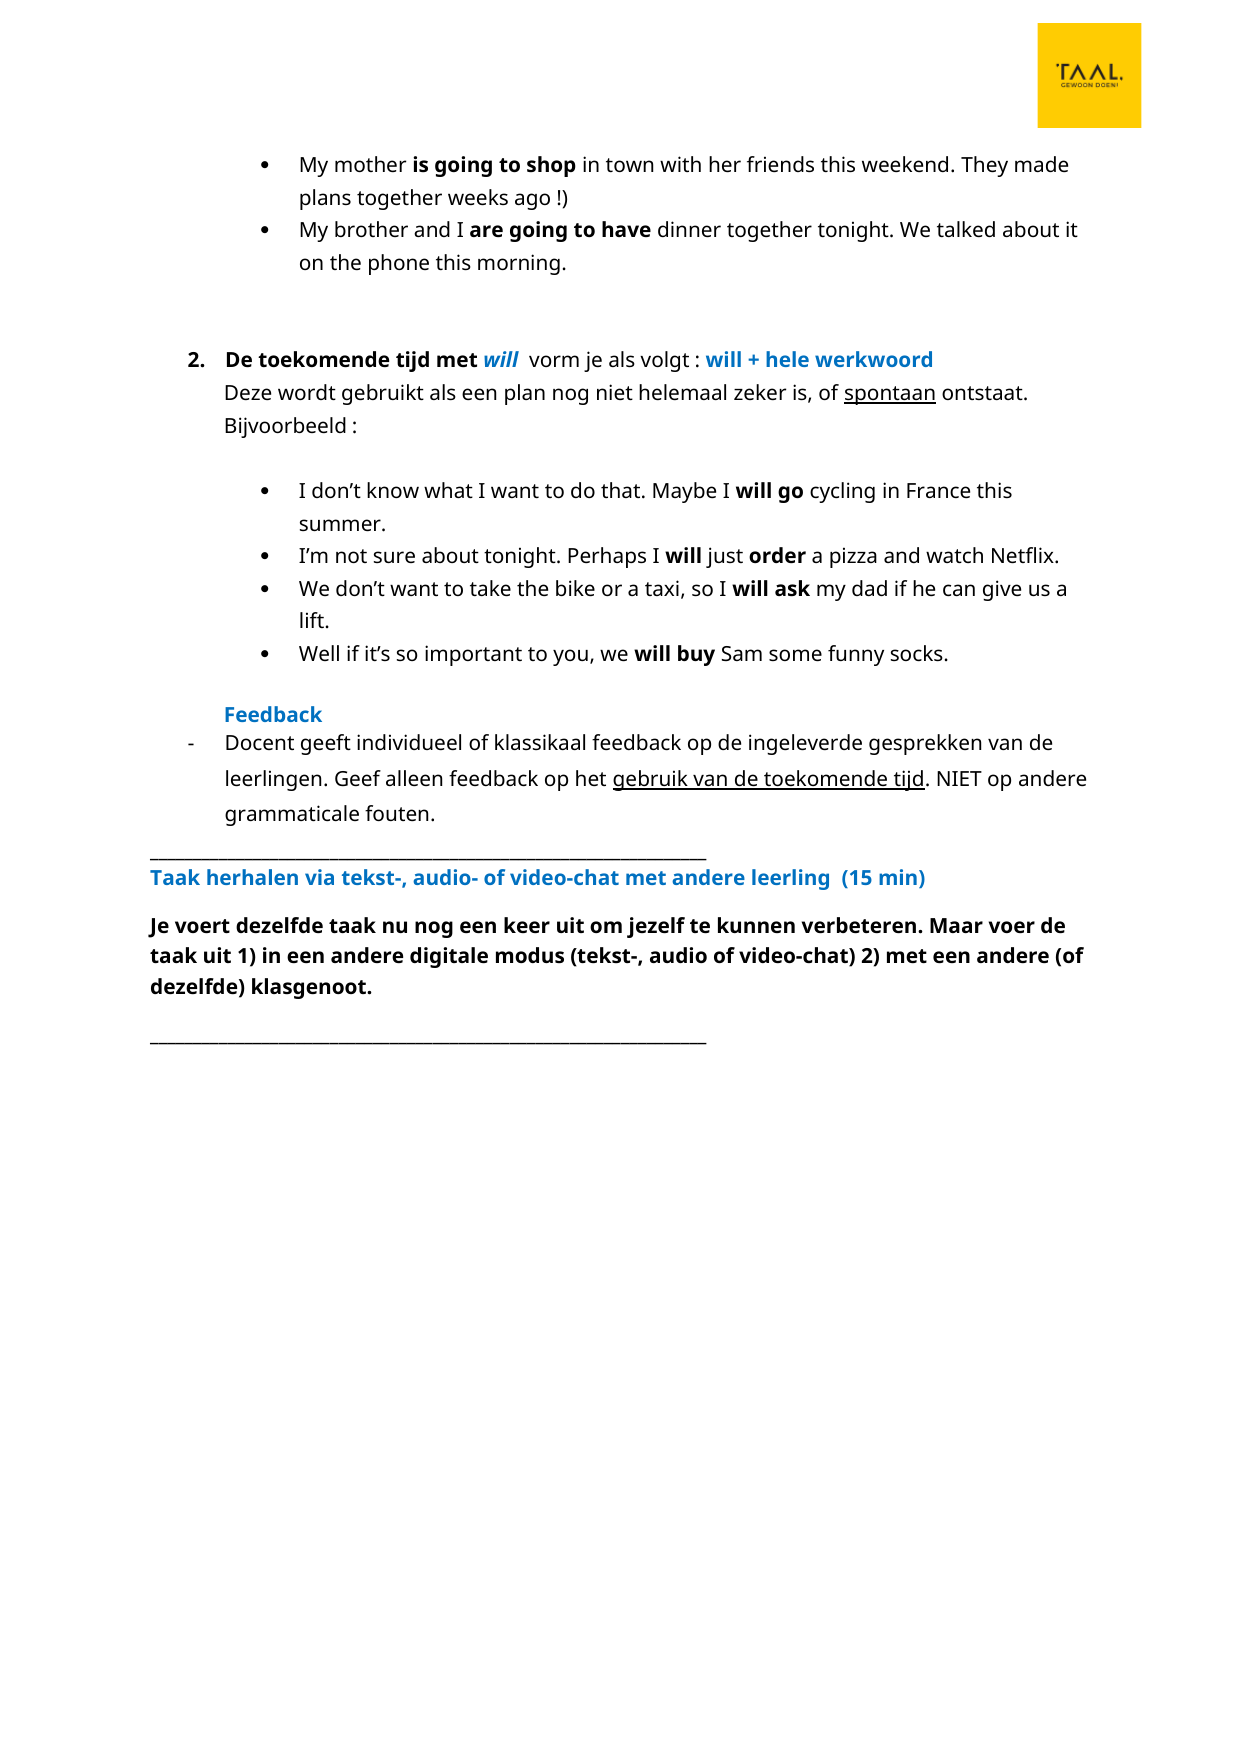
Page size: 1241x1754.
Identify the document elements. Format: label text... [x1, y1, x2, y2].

list Docent geeft individueel of klassikaal feedback op de ingeleverde gesprekken van de leerlingen. Geef alleen feedback op het gebruik van de toekomende tijd. NIET op andere grammaticale fouten. [187, 728, 1090, 828]
list De toekomende tijd met will vorm je als volgt : will + hele werkwoord [187, 346, 1090, 374]
text Taak herhalen via tekst-, audio- of video-chat met andere leerling (15 min) [150, 863, 1090, 892]
list My brother and I are going to have dinner together tonight. We talked about it on the phone this morning. [261, 215, 1090, 276]
text _________________________________________________________________ [150, 835, 1090, 863]
list Well if it’s so important to you, we will buy Sam some funny socks. [261, 639, 1090, 667]
text Deze wordt gebruikt als een plan nog niet helemaal zeker is, of spontaan ontstaat. Bijvoorbeeld : [224, 378, 1090, 439]
text Feedback [150, 700, 1090, 728]
picture [1037, 23, 1142, 128]
text _________________________________________________________________ [150, 1019, 1090, 1048]
list I’m not sure about tonight. Perhaps I will just order a pizza and watch Netflix. [261, 541, 1090, 570]
list I don’t know what I want to do that. Maybe I will go cycling in France this summer. [261, 476, 1090, 537]
list We don’t want to take the bike or a taxi, so I will ask my dad if he can give us a lift. [261, 574, 1090, 635]
text Je voert dezelfde taak nu nog een keer uit om jezelf te kunnen verbeteren. Maar voer de taak uit 1) in een andere digitale modus (tekst-, audio of video-chat) 2) met een andere (of dezelfde) klasgenoot. [150, 911, 1090, 1001]
list My mother is going to shop in town with her friends this weekend. They made plans together weeks ago !) [261, 150, 1090, 211]
